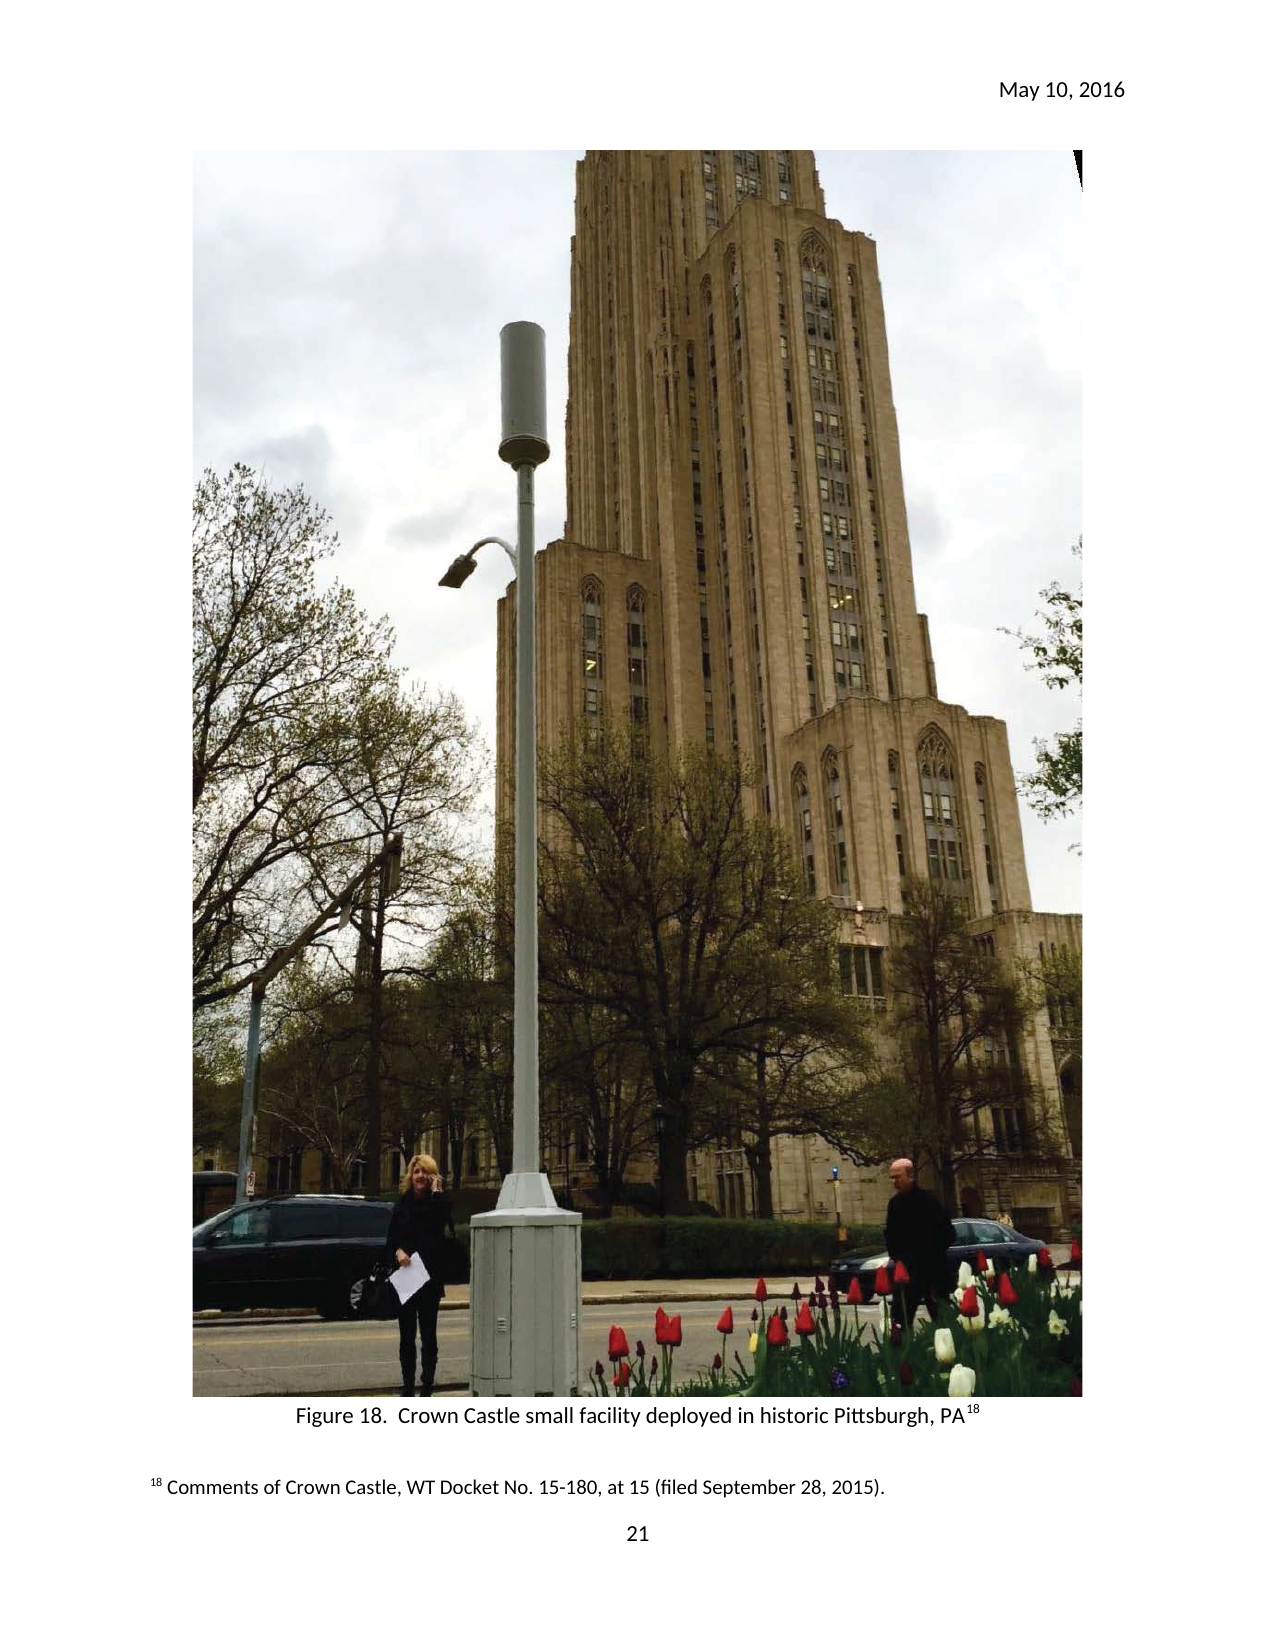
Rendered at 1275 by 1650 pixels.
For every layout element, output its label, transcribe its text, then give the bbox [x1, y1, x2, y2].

text Figure 18. Crown Castle small facility deployed in historic Pittsburgh, PA [150, 1401, 1125, 1429]
